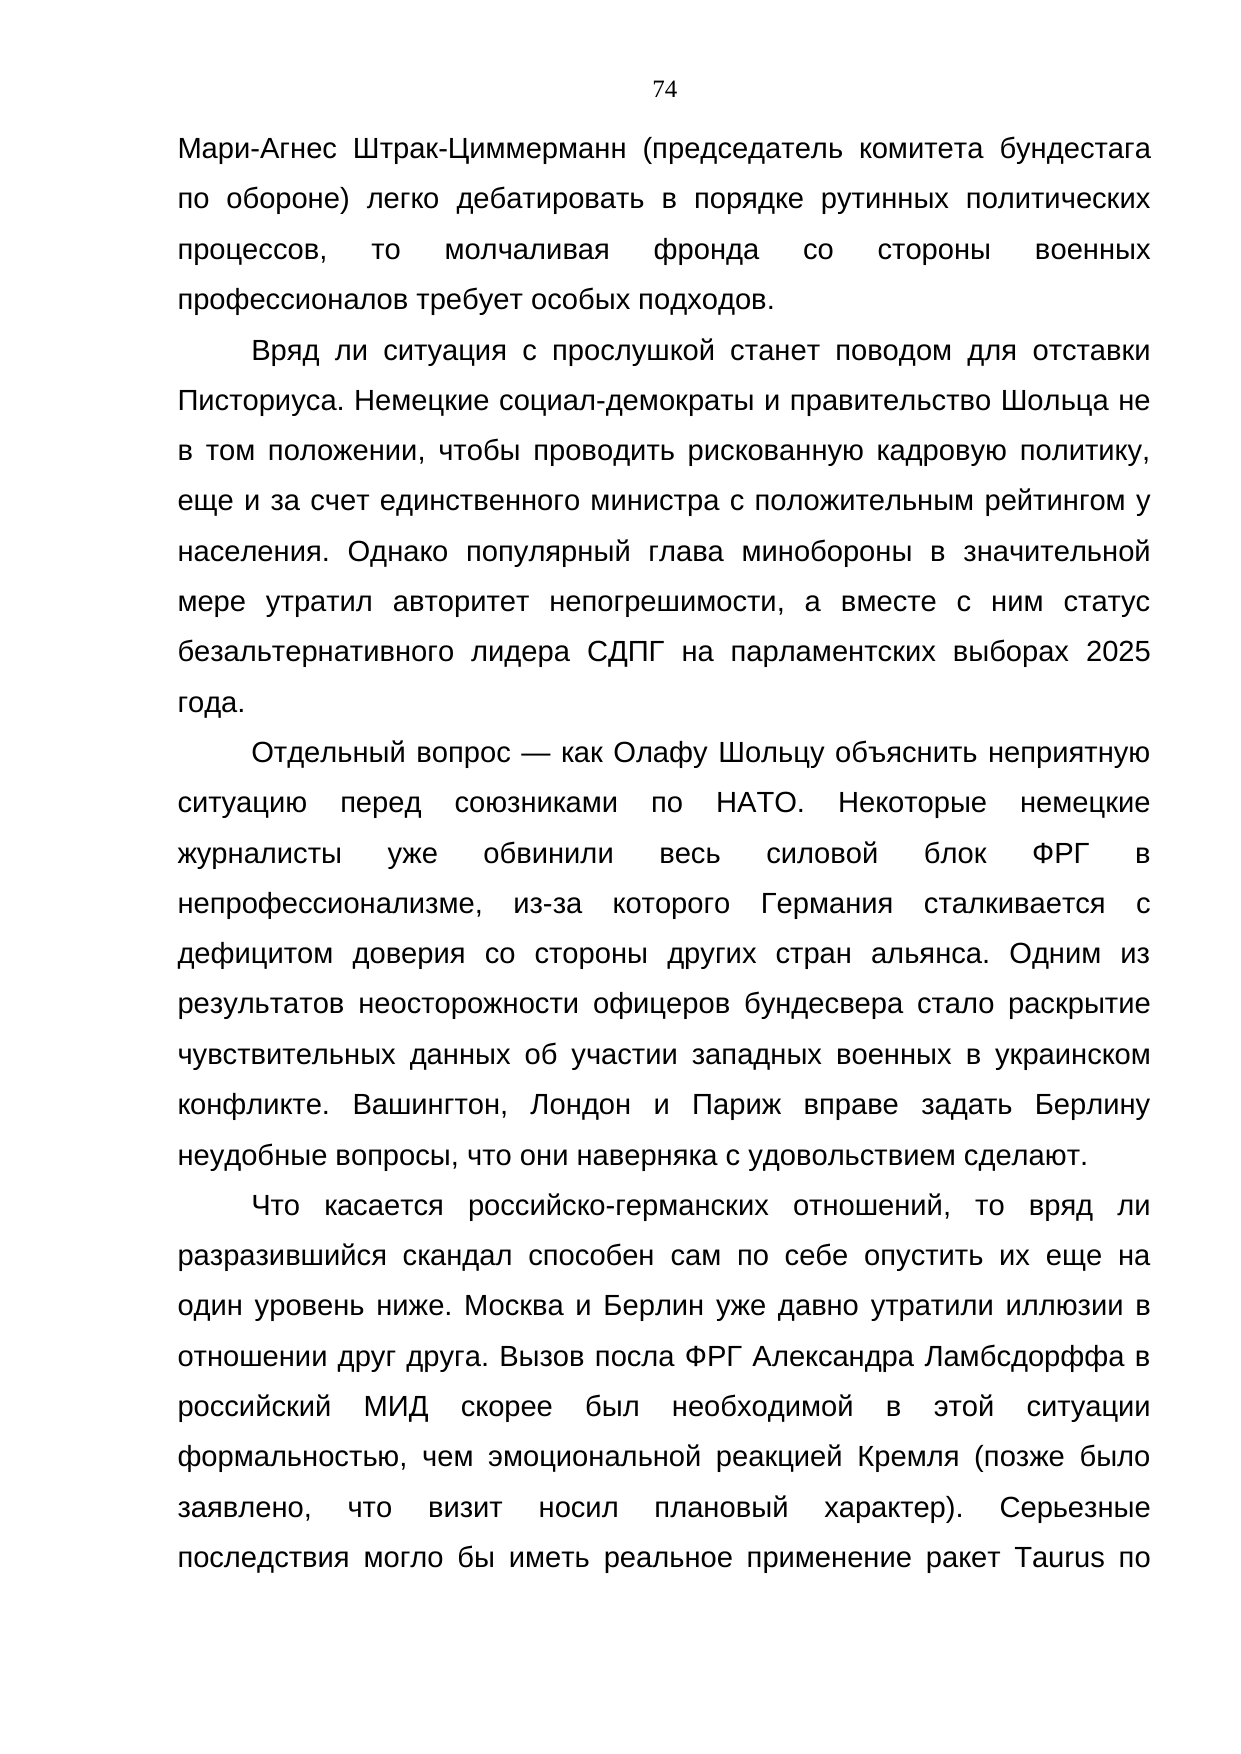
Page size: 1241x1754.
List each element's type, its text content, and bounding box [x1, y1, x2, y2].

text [177, 131, 1152, 316]
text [177, 1188, 1152, 1573]
text Отдельный вопрос — как Олафу Шольцу объяснить неприятную ситуацию перед союзниками по НАТО. Некоторые немецкие журналисты уже обвинили весь силовой блок ФРГ в непрофессионализме, из-за которого Германия сталкивается с дефицитом доверия со стороны других стран альянса. Одним из результатов неосторожности офицеров бундесвера стало раскрытие чувствительных данных об участии западных военных в украинском конфликте. Вашингтон, Лондон и Париж вправе задать Берлину неудобные вопросы, что они наверняка с удовольствием сделают. [177, 735, 1152, 1171]
text Вряд ли ситуация с прослушкой станет поводом для отставки Писториуса. Немецкие социал-демократы и правительство Шольца не в том положении, чтобы проводить рискованную кадровую политику, еще и за счет единственного министра с положительным рейтингом у населения. Однако популярный глава минобороны в значительной мере утратил авторитет непогрешимости, а вместе с ним статус безальтернативного лидера СДПГ на парламентских выборах 2025 года. [177, 332, 1152, 718]
